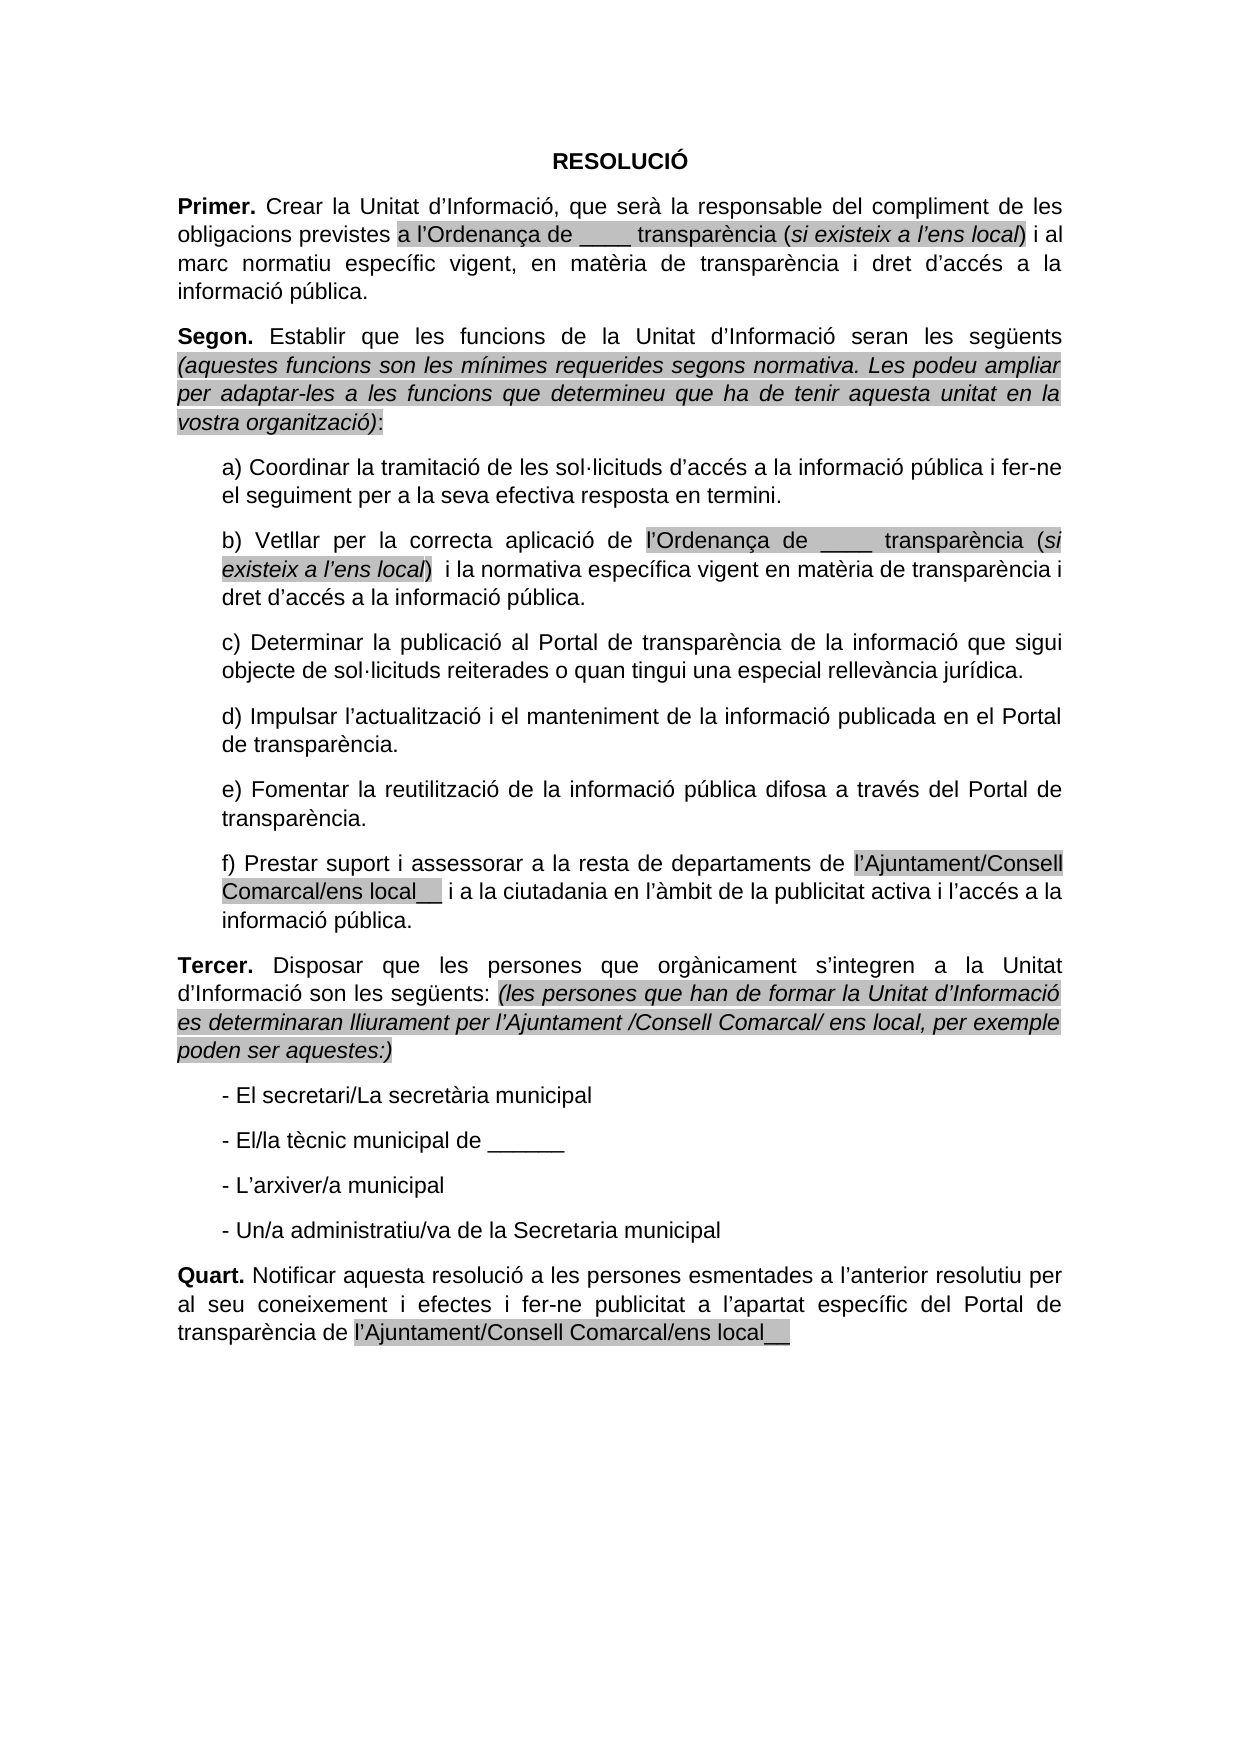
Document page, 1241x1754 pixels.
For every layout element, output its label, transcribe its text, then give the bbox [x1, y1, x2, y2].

text RESOLUCIÓ [177, 148, 1063, 174]
text Tercer. Disposar que les persones que orgànicament s’integren a la Unitat d’Informació son les següents: (les persones que han de formar la Unitat d’Informació es determinaran lliurament per l’Ajuntament /Consell Comarcal/ ens local, per exemple poden ser aquestes:) [177, 952, 1063, 1063]
text a) Coordinar la tramitació de les sol·licituds d’accés a la informació pública i fer-ne el seguiment per a la seva efectiva resposta en termini. [222, 453, 1063, 508]
text - El secretari/La secretària municipal [222, 1082, 1063, 1108]
text Primer. Crear la Unitat d’Informació, que serà la responsable del compliment de les obligacions previstes a l’Ordenança de ____ transparència (si existeix a l’ens local) i al marc normatiu específic vigent, en matèria de transparència i dret d’accés a la informació pública. [177, 193, 1063, 304]
text - L’arxiver/a municipal [222, 1172, 1063, 1199]
text Quart. Notificar aquesta resolució a les persones esmentades a l’anterior resolutiu per al seu coneixement i efectes i fer-ne publicitat a l’apartat específic del Portal de transparència de l’Ajuntament/Consell Comarcal/ens local__ [177, 1262, 1063, 1346]
text f) Prestar suport i assessorar a la resta de departaments de l’Ajuntament/Consell Comarcal/ens local__ i a la ciutadania en l’àmbit de la publicitat activa i l’accés a la informació pública. [222, 850, 1063, 933]
text - Un/a administratiu/va de la Secretaria municipal [222, 1217, 1063, 1244]
text c) Determinar la publicació al Portal de transparència de la informació que sigui objecte de sol·licituds reiterades o quan tingui una especial rellevància jurídica. [222, 629, 1063, 684]
text Segon. Establir que les funcions de la Unitat d’Informació seran les següents (aquestes funcions son les mínimes requerides segons normativa. Les podeu ampliar per adaptar-les a les funcions que determineu que ha de tenir aquesta unitat en la vostra organització): [177, 323, 1063, 435]
text d) Impulsar l’actualització i el manteniment de la informació publicada en el Portal de transparència. [222, 703, 1063, 757]
text e) Fomentar la reutilització de la informació pública difosa a través del Portal de transparència. [222, 776, 1063, 831]
text b) Vetllar per la correcta aplicació de l’Ordenança de ____ transparència (si existeix a l’ens local) i la normativa específica vigent en matèria de transparència i dret d’accés a la informació pública. [222, 527, 1063, 610]
text - El/la tècnic municipal de ______ [222, 1127, 1063, 1153]
